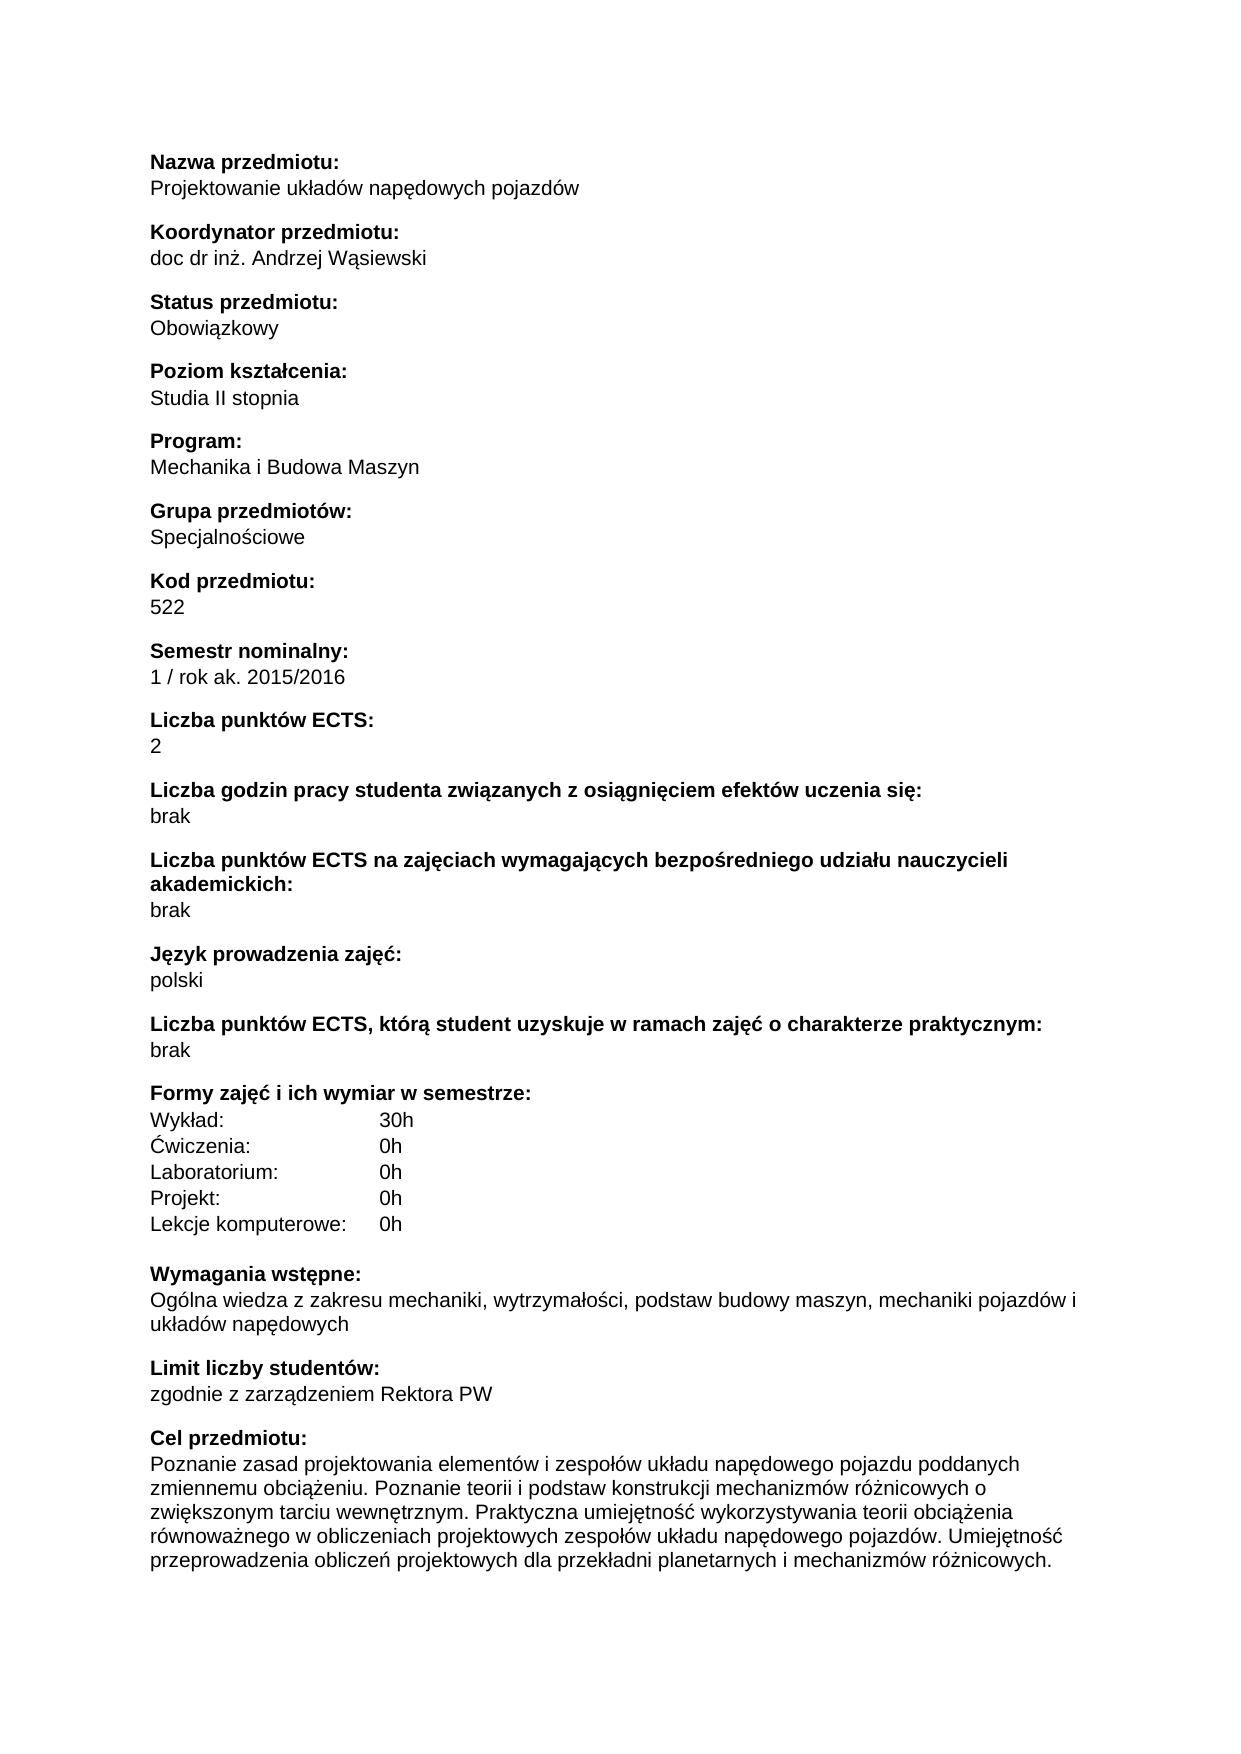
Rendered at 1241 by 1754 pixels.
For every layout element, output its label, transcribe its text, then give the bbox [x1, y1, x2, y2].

table_cell 0h [369, 1158, 597, 1184]
table_header Wykład: [140, 1108, 367, 1132]
table_cell Projekt: [140, 1186, 367, 1210]
text Semestr nominalny: [150, 638, 1090, 662]
text Język prowadzenia zajęć: [150, 942, 1090, 966]
text Grupa przedmiotów: [150, 499, 1090, 523]
text polski [150, 968, 1090, 992]
text Cel przedmiotu: [150, 1426, 1090, 1449]
text Studia II stopnia [150, 385, 1090, 409]
text 2 [150, 734, 1090, 758]
text Liczba punktów ECTS, którą student uzyskuje w ramach zajęć o charakterze praktycznym: [150, 1011, 1090, 1035]
table_cell 0h [369, 1184, 597, 1210]
text zgodnie z zarządzeniem Rektora PW [150, 1382, 1090, 1406]
text Projektowanie układów napędowych pojazdów [150, 176, 1090, 200]
text Nazwa przedmiotu: [150, 150, 1090, 174]
text Formy zajęć i ich wymiar w semestrze: [150, 1081, 1090, 1105]
text Liczba punktów ECTS na zajęciach wymagających bezpośredniego udziału nauczycieli akademickich: [150, 848, 1090, 896]
text Liczba punktów ECTS: [150, 708, 1090, 732]
text Ogólna wiedza z zakresu mechaniki, wytrzymałości, podstaw budowy maszyn, mechaniki pojazdów i układów napędowych [150, 1288, 1090, 1336]
text 1 / rok ak. 2015/2016 [150, 664, 1090, 688]
table_cell 0h [369, 1132, 597, 1158]
text brak [150, 898, 1090, 922]
text brak [150, 804, 1090, 828]
text brak [150, 1037, 1090, 1061]
text 522 [150, 595, 1090, 619]
text Specjalnościowe [150, 525, 1090, 549]
text Mechanika i Budowa Maszyn [150, 455, 1090, 479]
text Poziom kształcenia: [150, 359, 1090, 383]
text Liczba godzin pracy studenta związanych z osiągnięciem efektów uczenia się: [150, 778, 1090, 802]
table_cell Laboratorium: [140, 1160, 367, 1184]
text Koordynator przedmiotu: [150, 220, 1090, 244]
table_cell Lekcje komputerowe: [140, 1212, 367, 1236]
table_header 30h [369, 1108, 597, 1132]
table_cell 0h [369, 1210, 597, 1236]
text Wymagania wstępne: [150, 1262, 1090, 1286]
text Status przedmiotu: [150, 289, 1090, 313]
text Kod przedmiotu: [150, 569, 1090, 593]
text doc dr inż. Andrzej Wąsiewski [150, 246, 1090, 270]
text Obowiązkowy [150, 316, 1090, 339]
text Poznanie zasad projektowania elementów i zespołów układu napędowego pojazdu poddanych zmiennemu obciążeniu. Poznanie teorii i podstaw konstrukcji mechanizmów różnicowych o zwiększonym tarciu wewnętrznym. Praktyczna umiejętność wykorzystywania teorii obciążenia równoważnego w obliczeniach projektowych zespołów układu napędowego pojazdów. Umiejętność przeprowadzenia obliczeń projektowych dla przekładni planetarnych i mechanizmów różnicowych. [150, 1452, 1090, 1571]
text Program: [150, 429, 1090, 453]
table_cell Ćwiczenia: [140, 1134, 367, 1158]
text Limit liczby studentów: [150, 1356, 1090, 1380]
